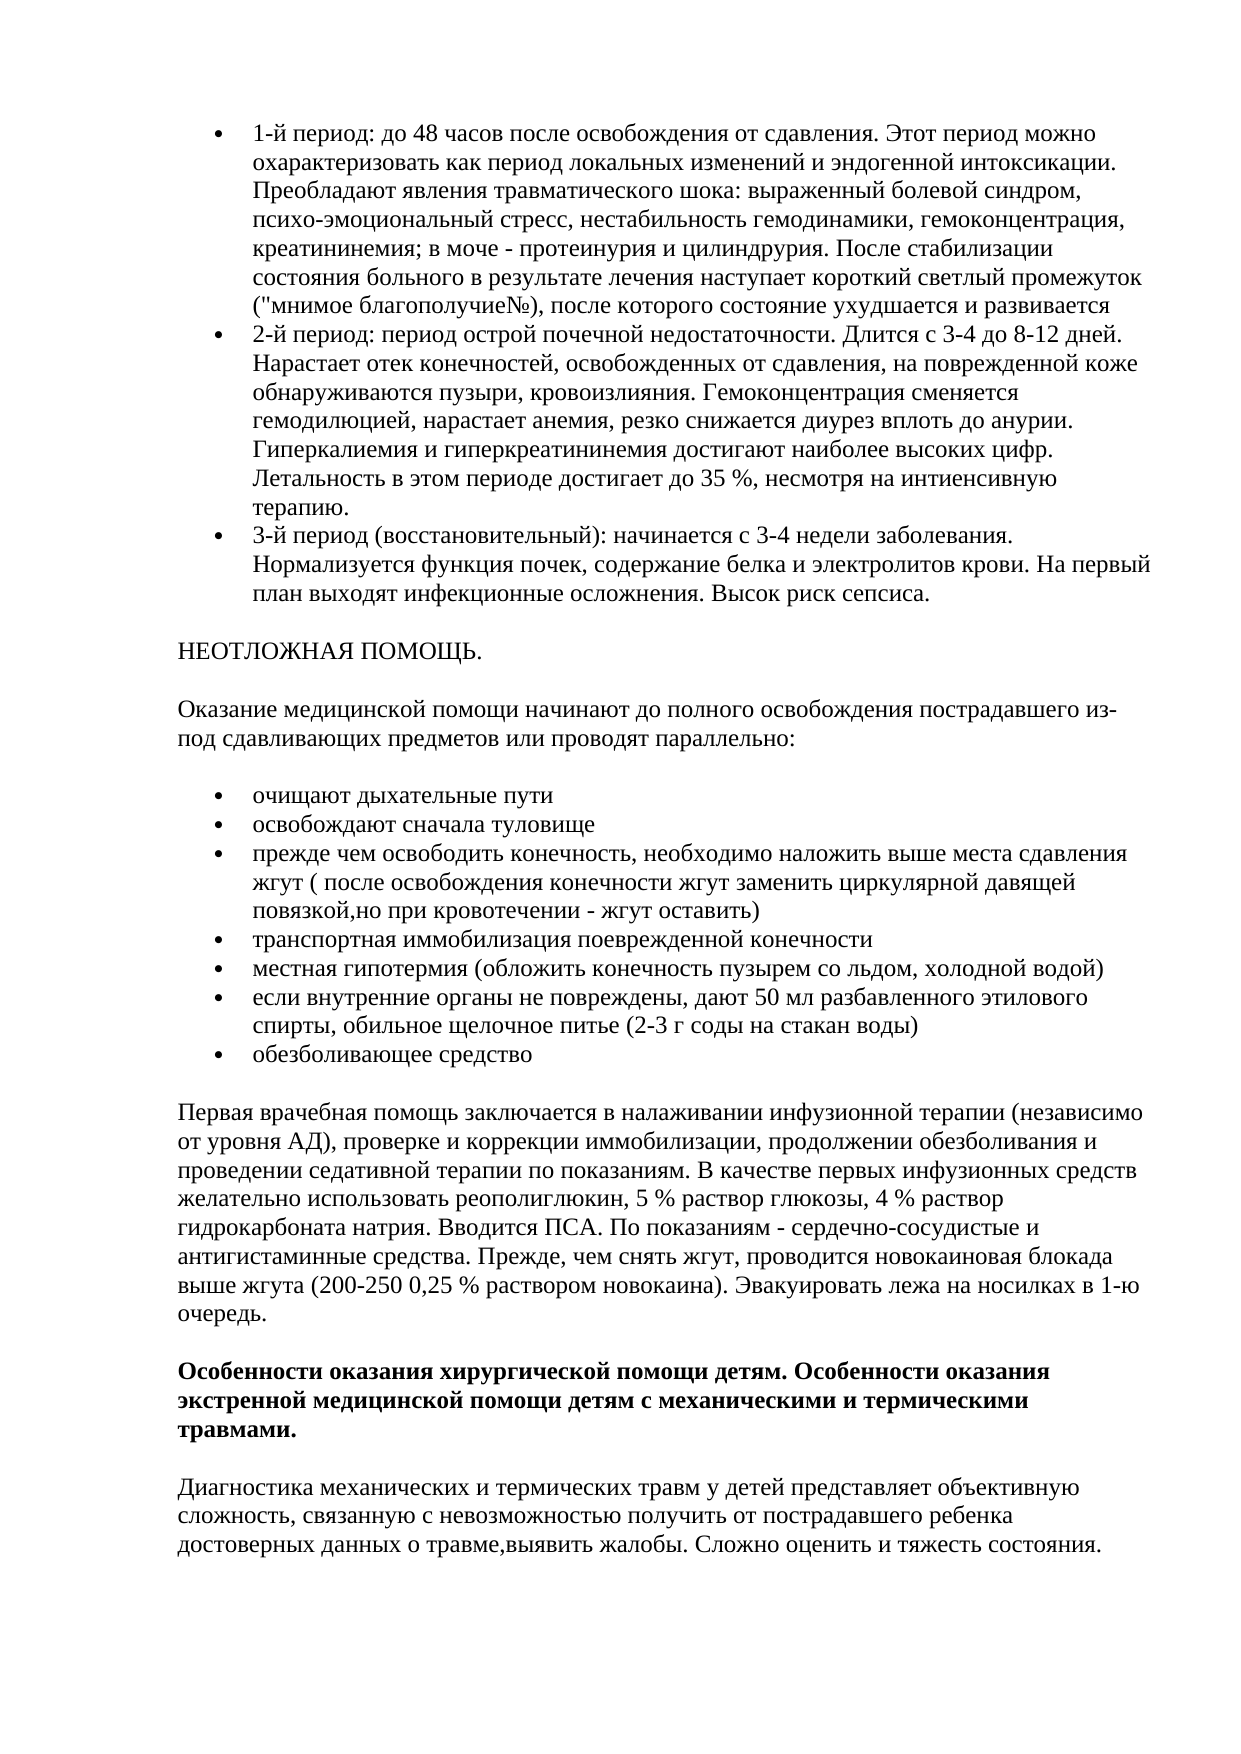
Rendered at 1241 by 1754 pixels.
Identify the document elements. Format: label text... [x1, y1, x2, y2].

list освобождают сначала туловище [215, 809, 1152, 838]
text Оказание медицинской помощи начинают до полного освобождения пострадавшего из-под сдавливающих предметов или проводят параллельно: [177, 694, 1152, 751]
text Особенности оказания хирургической помощи детям. Особенности оказания экстренной медицинской помощи детям с механическими и термическими травмами. [177, 1356, 1152, 1443]
list местная гипотермия (обложить конечность пузырем со льдом, холодной водой) [215, 953, 1152, 982]
list 3-й период (восстановительный): начинается с 3-4 недели заболевания. Нормализуется функция почек, содержание белка и электролитов крови. На первый план выходят инфекционные осложнения. Высок риск сепсиса. [215, 521, 1152, 607]
text Диагностика механических и термических травм у детей представляет объективную сложность, связанную с невозможностью получить от пострадавшего ребенка достоверных данных о травме,выявить жалобы. Сложно оценить и тяжесть состояния. [177, 1472, 1152, 1558]
list если внутренние органы не повреждены, дают 50 мл разбавленного этилового спирты, обильное щелочное питье (2-3 г соды на стакан воды) [215, 982, 1152, 1039]
list 2-й период: период острой почечной недостаточности. Длится с 3-4 до 8-12 дней. Нарастает отек конечностей, освобожденных от сдавления, на поврежденной коже обнаруживаются пузыри, кровоизлияния. Гемоконцентрация сменяется гемодилюцией, нарастает анемия, резко снижается диурез вплоть до анурии. Гиперкалиемия и гиперкреатининемия достигают наиболее высоких цифр. Летальность в этом периоде достигает до 35 %, несмотря на интиенсивную терапию. [215, 319, 1152, 521]
list транспортная иммобилизация поеврежденной конечности [215, 924, 1152, 953]
list 1-й период: до 48 часов после освобождения от сдавления. Этот период можно охарактеризовать как период локальных изменений и эндогенной интоксикации. Преобладают явления травматического шока: выраженный болевой синдром, психо-эмоциональный стресс, нестабильность гемодинамики, гемоконцентрация, креатининемия; в моче - протеинурия и цилиндрурия. После стабилизации состояния больного в результате лечения наступает короткий светлый промежуток ("мнимое благополучие№), после которого состояние ухудшается и развивается [215, 118, 1152, 319]
list обезболивающее средство [215, 1039, 1152, 1068]
text Первая врачебная помощь заключается в налаживании инфузионной терапии (независимо от уровня АД), проверке и коррекции иммобилизации, продолжении обезболивания и проведении седативной терапии по показаниям. В качестве первых инфузионных средств желательно использовать реополиглюкин, 5 % раствор глюкозы, 4 % раствор гидрокарбоната натрия. Вводится ПСА. По показаниям - сердечно-сосудистые и антигистаминные средства. Прежде, чем снять жгут, проводится новокаиновая блокада выше жгута (200-250 0,25 % раствором новокаина). Эвакуировать лежа на носилках в 1-ю очередь. [177, 1097, 1152, 1327]
list очищают дыхательные пути [215, 781, 1152, 809]
list прежде чем освободить конечность, необходимо наложить выше места сдавления жгут ( после освобождения конечности жгут заменить циркулярной давящей повязкой,но при кровотечении - жгут оставить) [215, 838, 1152, 924]
text НЕОТЛОЖНАЯ ПОМОЩЬ. [177, 636, 1152, 665]
